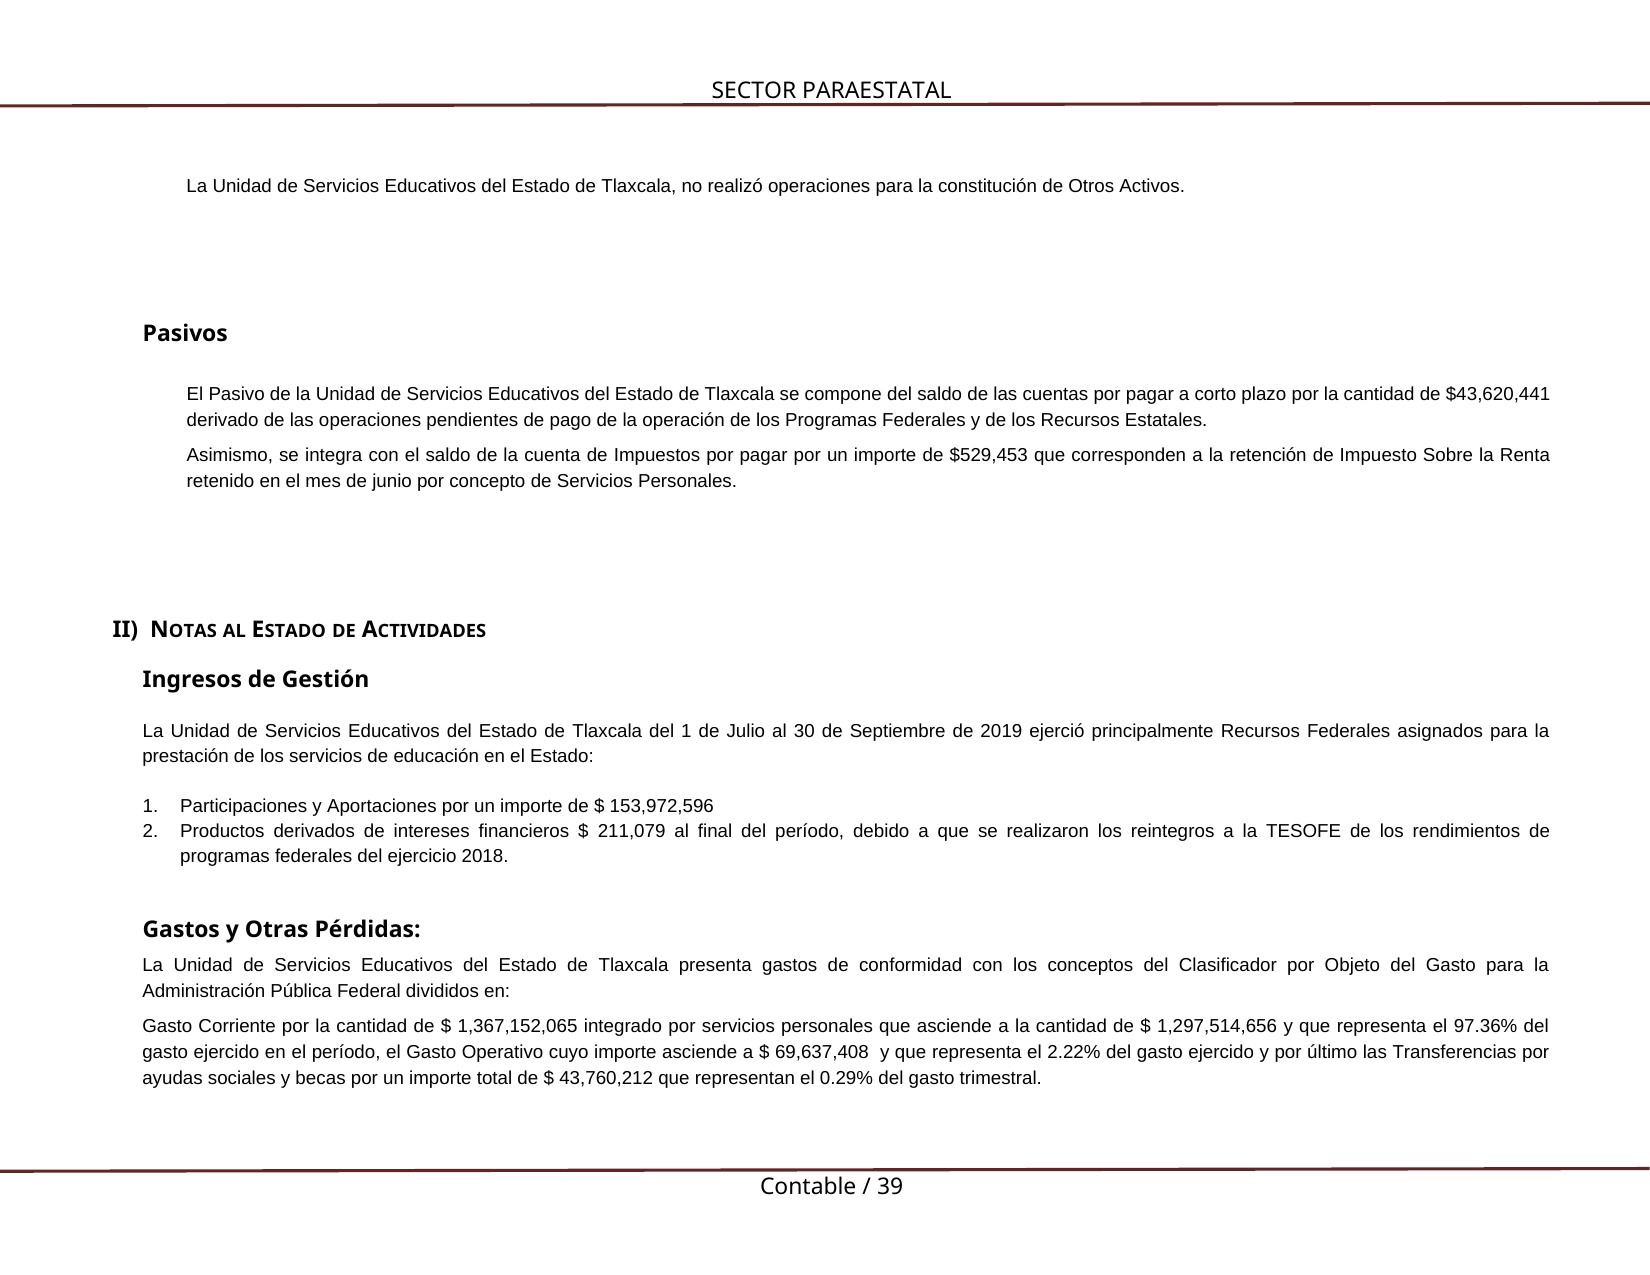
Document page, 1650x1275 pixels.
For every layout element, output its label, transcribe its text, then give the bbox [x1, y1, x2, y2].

text El Pasivo de la Unidad de Servicios Educativos del Estado de Tlaxcala se compone del saldo de las cuentas por pagar a corto plazo por la cantidad de $43,620,441 derivado de las operaciones pendientes de pago de la operación de los Programas Federales y de los Recursos Estatales. [186, 380, 1550, 432]
text II) Notas al Estado de Actividades [112, 617, 1550, 642]
text La Unidad de Servicios Educativos del Estado de Tlaxcala del 1 de Julio al 30 de Septiembre de 2019 ejerció principalmente Recursos Federales asignados para la prestación de los servicios de educación en el Estado: [142, 717, 1550, 767]
text Gastos y Otras Pérdidas: [142, 917, 1550, 942]
list Participaciones y Aportaciones por un importe de $ 153,972,596 [142, 792, 1550, 817]
text La Unidad de Servicios Educativos del Estado de Tlaxcala presenta gastos de conformidad con los conceptos del Clasificador por Objeto del Gasto para la Administración Pública Federal divididos en: [142, 951, 1550, 1003]
text Pasivos [142, 322, 1550, 347]
text Gasto Corriente por la cantidad de $ 1,367,152,065 integrado por servicios personales que asciende a la cantidad de $ 1,297,514,656 y que representa el 97.36% del gasto ejercido en el período, el Gasto Operativo cuyo importe asciende a $ 69,637,408 y que representa el 2.22% del gasto ejercido y por último las Transferencias por ayudas sociales y becas por un importe total de $ 43,760,212 que representan el 0.29% del gasto trimestral. [142, 1011, 1550, 1089]
text Asimismo, se integra con el saldo de la cuenta de Impuestos por pagar por un importe de $529,453 que corresponden a la retención de Impuesto Sobre la Renta retenido en el mes de junio por concepto de Servicios Personales. [186, 440, 1550, 492]
list Productos derivados de intereses financieros $ 211,079 al final del período, debido a que se realizaron los reintegros a la TESOFE de los rendimientos de programas federales del ejercicio 2018. [142, 817, 1550, 867]
text La Unidad de Servicios Educativos del Estado de Tlaxcala, no realizó operaciones para la constitución de Otros Activos. [112, 175, 1550, 197]
text Ingresos de Gestión [142, 667, 1550, 692]
